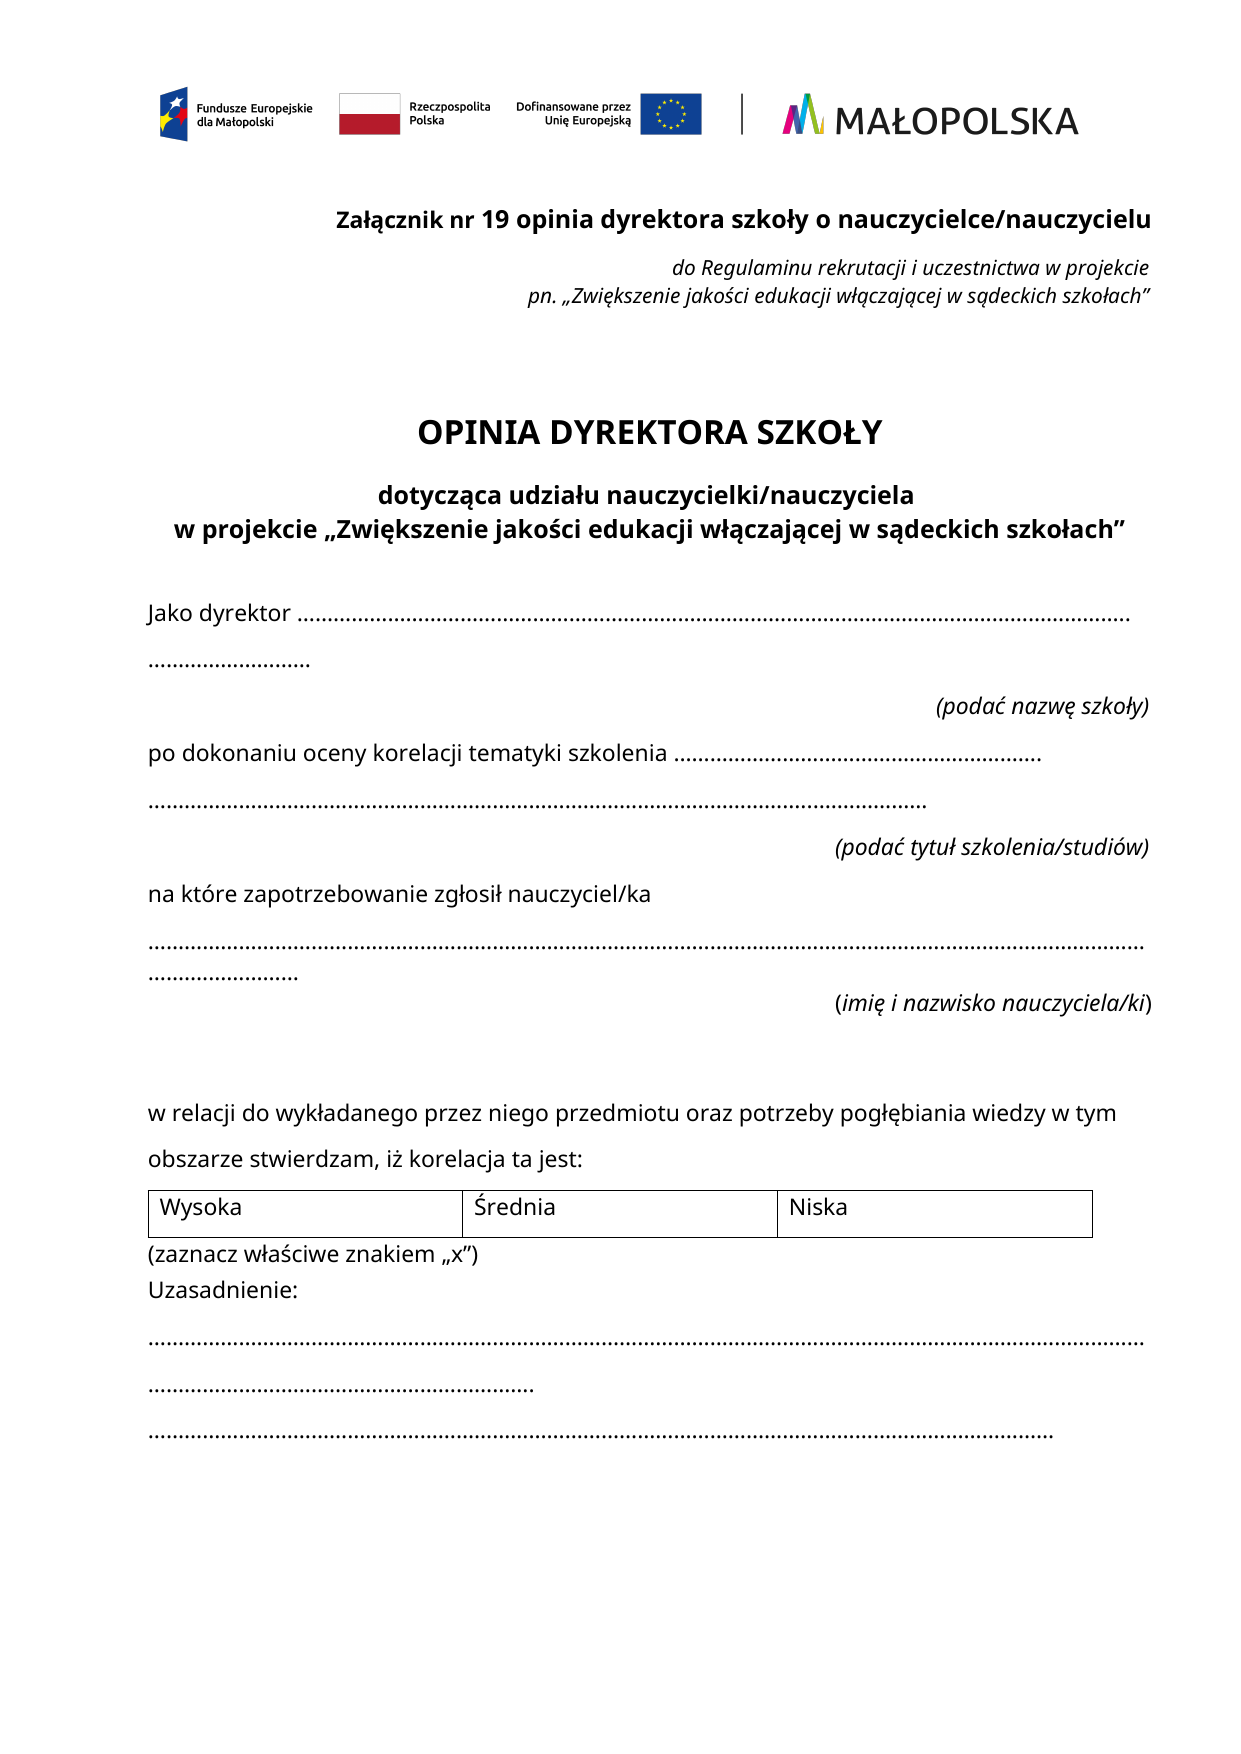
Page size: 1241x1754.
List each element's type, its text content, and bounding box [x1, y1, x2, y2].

text Załącznik nr 19 opinia dyrektora szkoły o nauczycielce/nauczycielu [148, 202, 1152, 236]
table_header Średnia [463, 1191, 777, 1237]
text (podać tytuł szkolenia/studiów) [516, 831, 1152, 862]
text w relacji do wykładanego przez niego przedmiotu oraz potrzeby pogłębiania wiedzy w tym obszarze stwierdzam, iż korelacja ta jest: [148, 1096, 1152, 1174]
text po dokonaniu oceny korelacji tematyki szkolenia …………………………………………………….…………………………………………………………………………………………….…..……………… [148, 737, 1152, 815]
text do Regulaminu rekrutacji i uczestnictwa w projekcie [148, 253, 1152, 281]
text Uzasadnienie: [148, 1274, 1152, 1305]
text na które zapotrzebowanie zgłosił nauczyciel/ka [148, 878, 1152, 909]
text (zaznacz właściwe znakiem „x”) [148, 1238, 1152, 1269]
table_header Niska [778, 1191, 1092, 1237]
table_header Wysoka [149, 1191, 462, 1237]
text ……………………………………………………………………………………………………………………………………………………….……………… [148, 924, 1152, 987]
text ………………………………………………………………………………………………………………………………………………………………………………………………………….…………………………………………………………………………………………………………………………………… [148, 1321, 1152, 1446]
text pn. „Zwiększenie jakości edukacji włączającej w sądeckich szkołach” [148, 281, 1152, 310]
text (podać nazwę szkoły) [148, 690, 1152, 721]
picture [147, 73, 1093, 155]
text OPINIA DYREKTORA SZKOŁY [148, 409, 1152, 454]
text (imię i nazwisko nauczyciela/ki) [148, 987, 1152, 1018]
text dotycząca udziału nauczycielki/nauczyciela w projekcie „Zwiększenie jakości edukacji włączającej w sądeckich szkołach” [148, 477, 1152, 545]
text Jako dyrektor ……………………………………………………………………………….………………………………………..……………………… [148, 596, 1152, 674]
